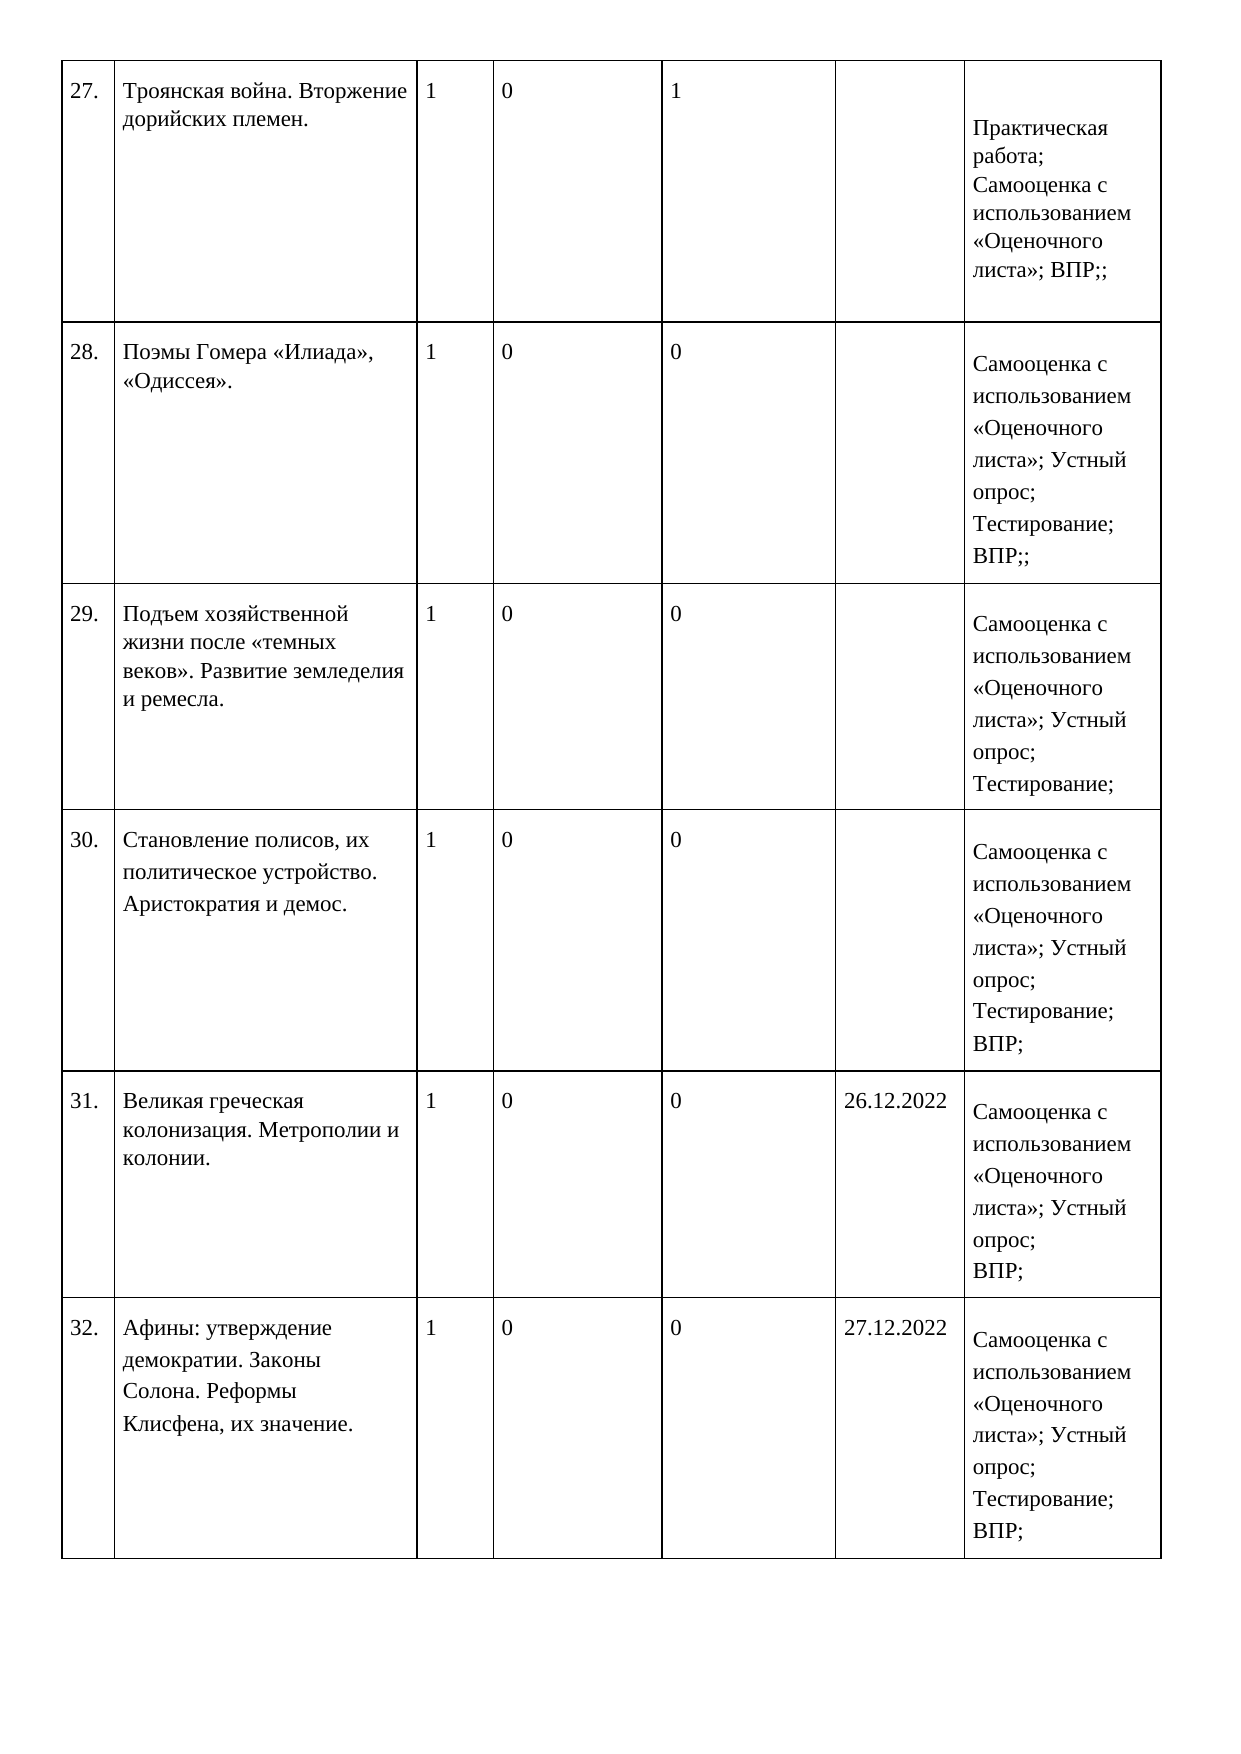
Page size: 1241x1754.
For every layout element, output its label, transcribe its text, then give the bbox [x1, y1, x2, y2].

table_cell 30. [63, 810, 114, 1070]
table_cell 0 [494, 584, 661, 809]
table_cell 1 [418, 323, 493, 583]
table_cell 27.12.2022 [836, 1298, 964, 1558]
table_cell [836, 810, 964, 1070]
table_cell 0 [663, 1072, 835, 1297]
table_cell Поэмы Гомера «Илиада», «Одиссея». [115, 323, 416, 583]
table_header Троянская война. Вторжение дорийских племен. [115, 61, 416, 321]
table_cell Подъем хозяйственной жизни после «темных веков». Развитие земледелия и ремесла. [115, 584, 416, 809]
table_cell 1 [418, 1298, 493, 1558]
table_cell 0 [663, 323, 835, 583]
table_header 0 [494, 61, 661, 321]
table_cell 29. [63, 584, 114, 809]
table_cell [836, 323, 964, 583]
table_cell 26.12.2022 [836, 1072, 964, 1297]
table_header 1 [663, 61, 835, 321]
table_cell 1 [418, 1072, 493, 1297]
table_cell [836, 584, 964, 809]
table_cell Самооценка с использованием «Оценочного листа»; Устный опрос; Тестирование; ВПР; [965, 1298, 1160, 1558]
table_cell 32. [63, 1298, 114, 1558]
table_cell 0 [663, 584, 835, 809]
table_header 27. [63, 61, 114, 321]
table_header [836, 61, 964, 321]
table_cell 1 [418, 584, 493, 809]
table_cell 0 [494, 810, 661, 1070]
table_header Практическая работа; Самооценка с использованием «Оценочного листа»; ВПР;; [965, 61, 1160, 321]
table_header 1 [418, 61, 493, 321]
table_cell Афины: утверждение демократии. Законы Солона. Реформы Клисфена, их значение. [115, 1298, 416, 1558]
table_cell 28. [63, 323, 114, 583]
table_cell Самооценка с использованием «Оценочного листа»; Устный опрос; Тестирование; [965, 584, 1160, 809]
table_cell 31. [63, 1072, 114, 1297]
table_cell 0 [494, 323, 661, 583]
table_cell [965, 323, 1160, 583]
table_cell 0 [663, 810, 835, 1070]
table_cell 0 [663, 1298, 835, 1558]
table_cell Самооценка с использованием «Оценочного листа»; Устный опрос; ВПР; [965, 1072, 1160, 1297]
table_cell Становление полисов, их политическое устройство. Аристократия и демос. [115, 810, 416, 1070]
table_cell 0 [494, 1072, 661, 1297]
table_cell Великая греческая колонизация. Метрополии и колонии. [115, 1072, 416, 1297]
table_cell Самооценка с использованием «Оценочного листа»; Устный опрос; Тестирование; ВПР; [965, 810, 1160, 1070]
table_cell 0 [494, 1298, 661, 1558]
table_cell 1 [418, 810, 493, 1070]
